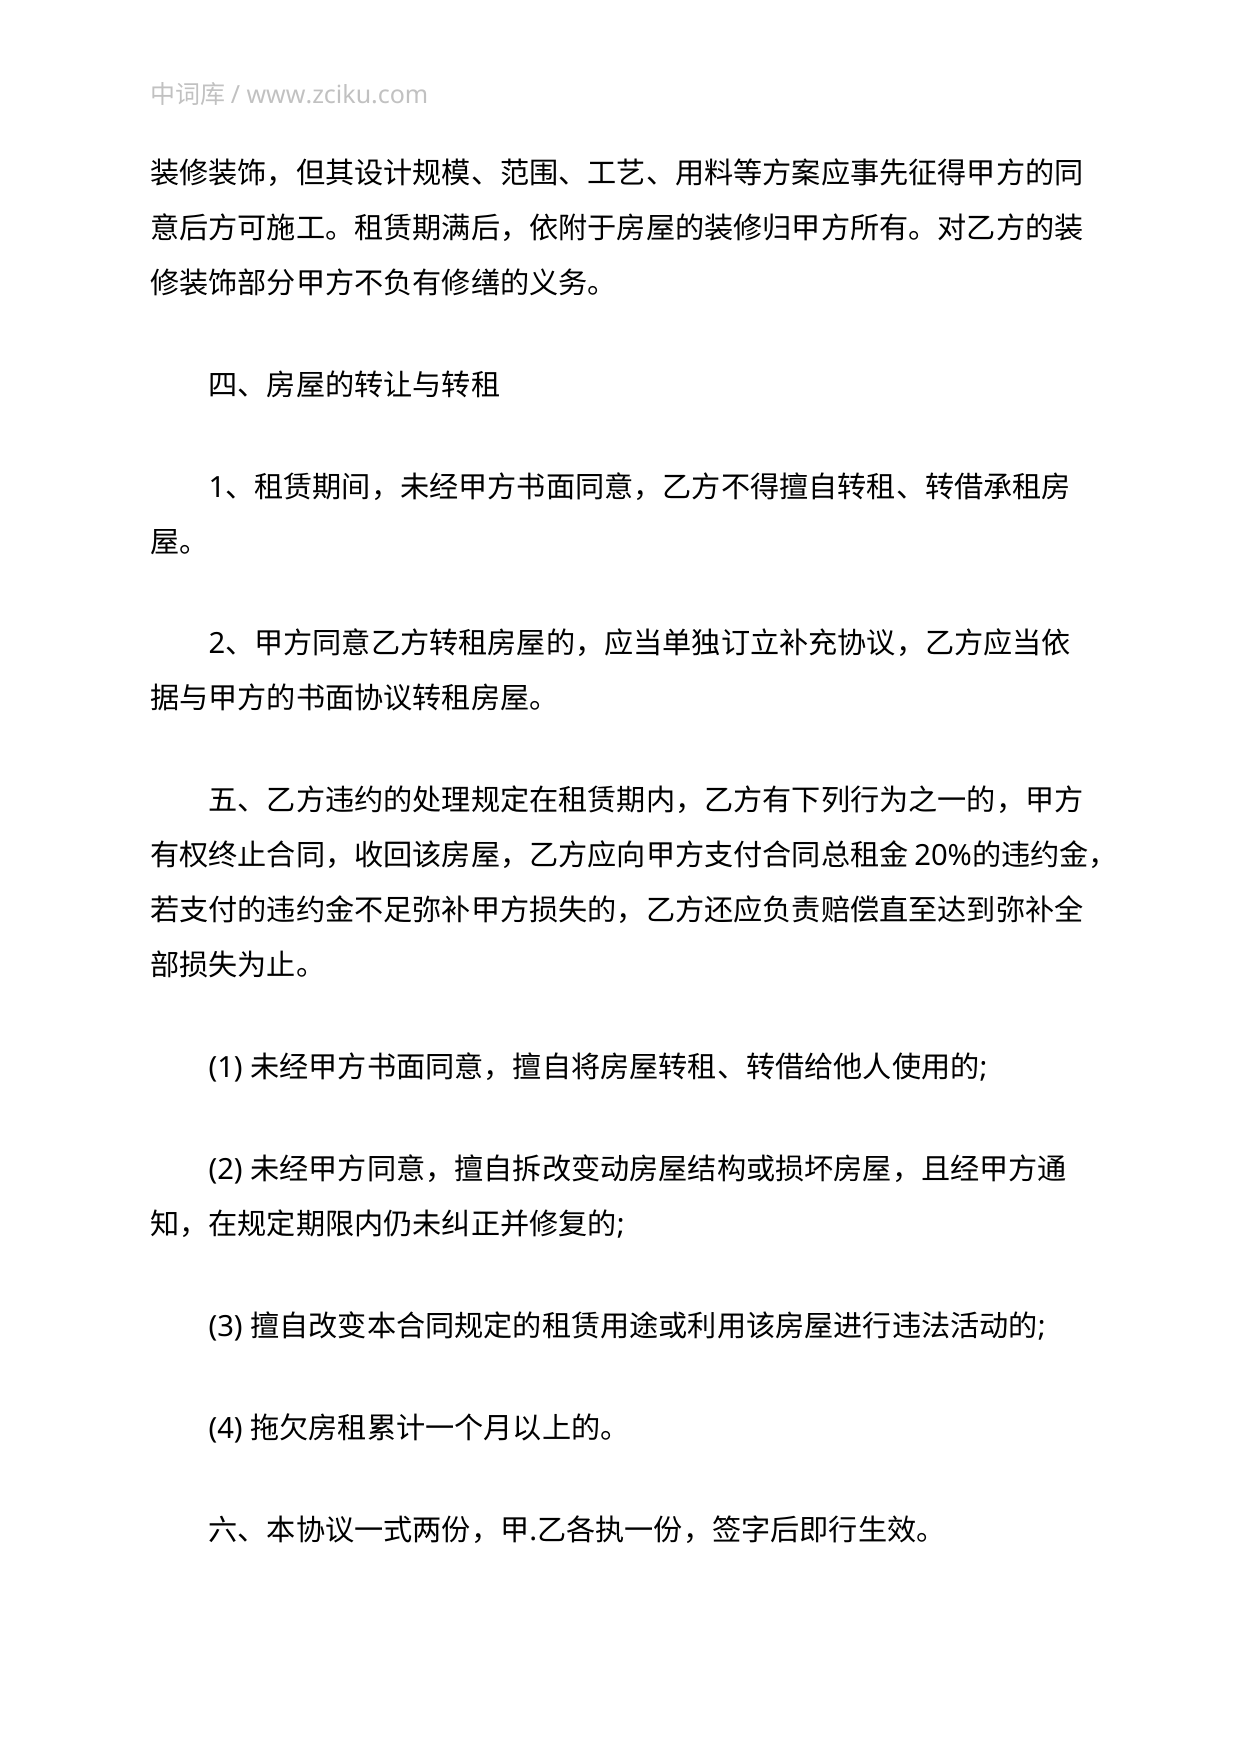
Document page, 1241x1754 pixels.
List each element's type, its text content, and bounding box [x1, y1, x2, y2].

text (2) 未经甲方同意，擅自拆改变动房屋结构或损坏房屋，且经甲方通知，在规定期限内仍未纠正并修复的; [150, 1145, 1090, 1243]
text (3) 擅自改变本合同规定的租赁用途或利用该房屋进行违法活动的; [150, 1302, 1090, 1345]
text 五、乙方违约的处理规定在租赁期内，乙方有下列行为之一的，甲方有权终止合同，收回该房屋，乙方应向甲方支付合同总租金20%的违约金，若支付的违约金不足弥补甲方损失的，乙方还应负责赔偿直至达到弥补全部损失为止。 [150, 777, 1090, 984]
text (1) 未经甲方书面同意，擅自将房屋转租、转借给他人使用的; [150, 1043, 1090, 1086]
text 四、房屋的转让与转租 [150, 362, 1090, 404]
text (4) 拖欠房租累计一个月以上的。 [150, 1404, 1090, 1447]
text 六、本协议一式两份，甲.乙各执一份，签字后即行生效。 [150, 1506, 1090, 1549]
text 2、甲方同意乙方转租房屋的，应当单独订立补充协议，乙方应当依据与甲方的书面协议转租房屋。 [150, 620, 1090, 717]
text 1、租赁期间，未经甲方书面同意，乙方不得擅自转租、转借承租房屋。 [150, 463, 1090, 561]
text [150, 150, 1090, 302]
